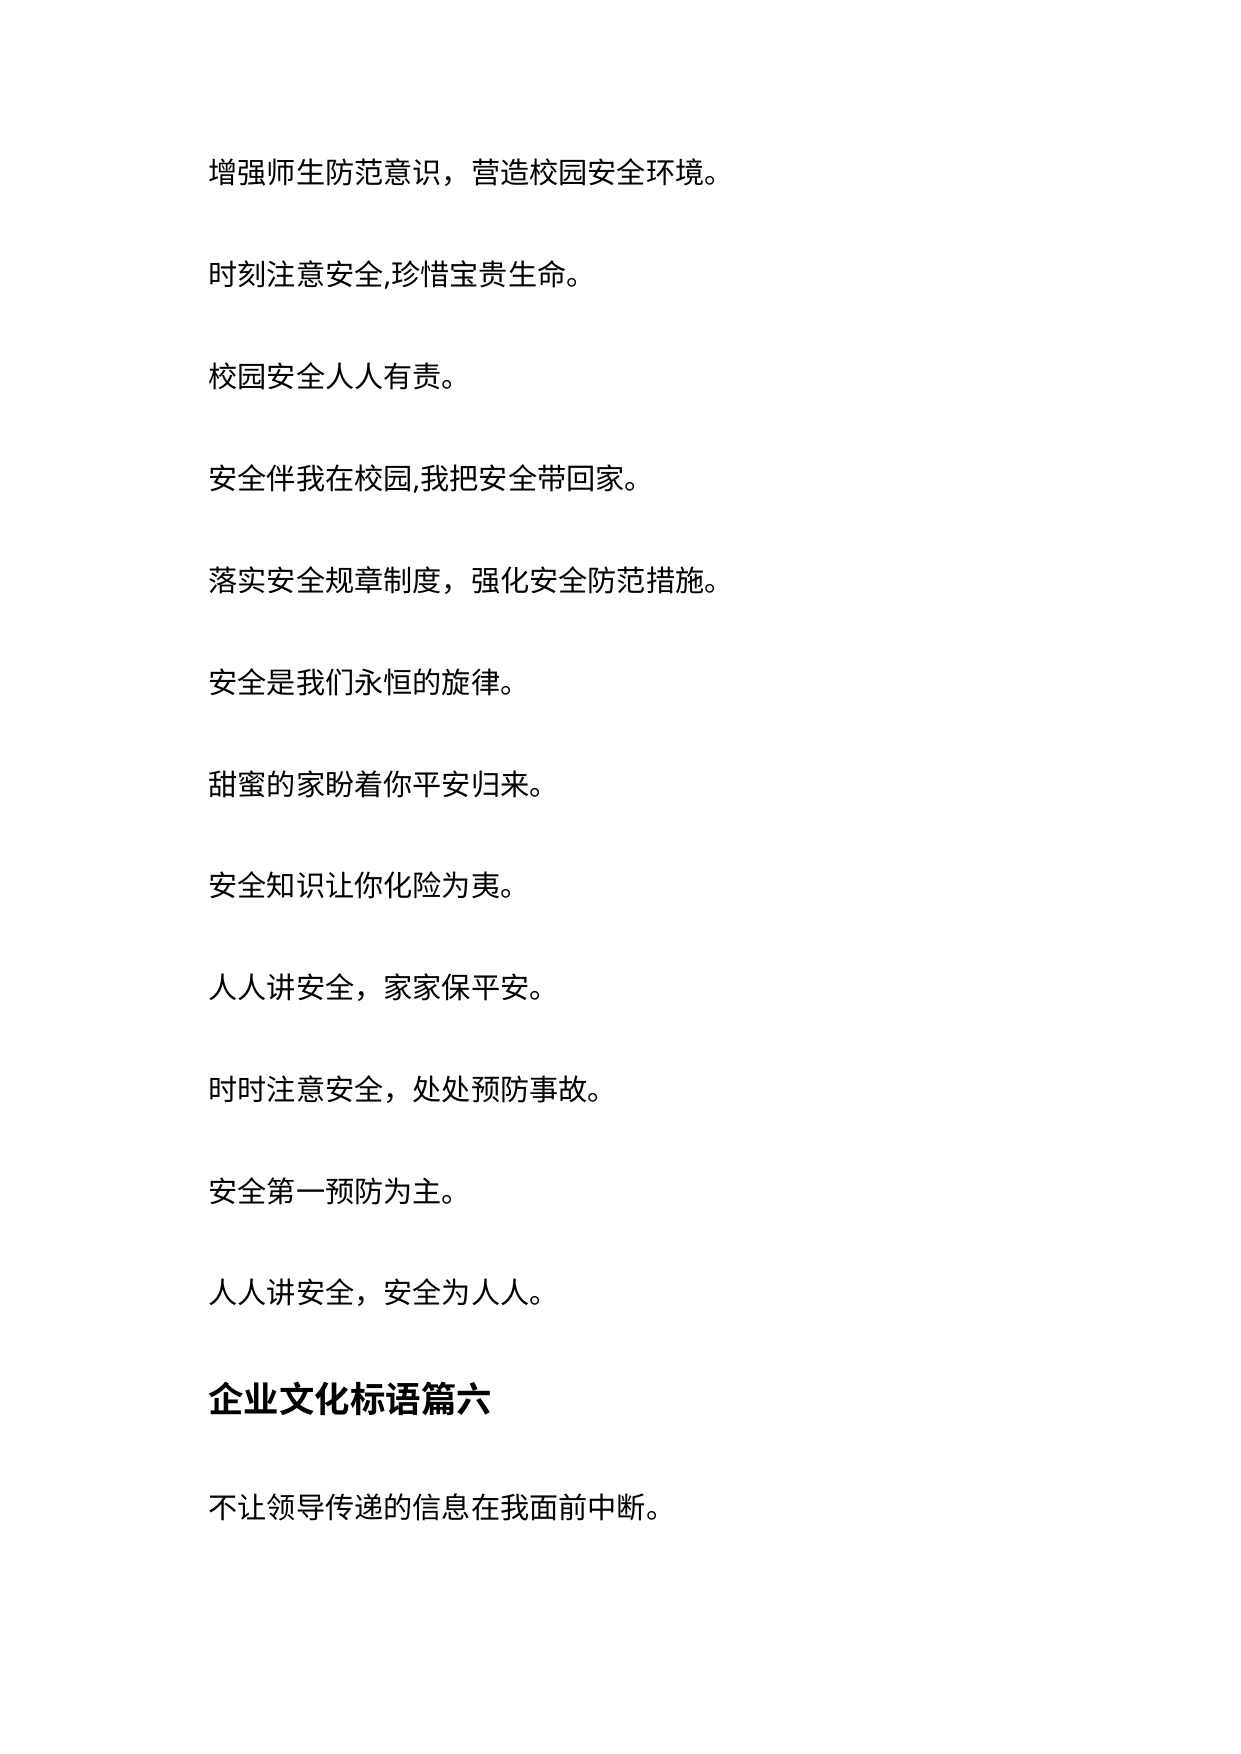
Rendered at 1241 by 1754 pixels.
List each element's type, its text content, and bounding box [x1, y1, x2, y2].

text 落实安全规章制度，强化安全防范措施。 [150, 557, 1090, 600]
text 校园安全人人有责。 [150, 354, 1090, 396]
text 甜蜜的家盼着你平安归来。 [150, 761, 1090, 803]
text 安全伴我在校园,我把安全带回家。 [150, 456, 1090, 498]
text 不让领导传递的信息在我面前中断。 [150, 1485, 1090, 1527]
text 时刻注意安全,珍惜宝贵生命。 [150, 252, 1090, 294]
text 安全第一预防为主。 [150, 1168, 1090, 1210]
text 时时注意安全，处处预防事故。 [150, 1066, 1090, 1109]
text 企业文化标语篇六 [150, 1372, 1090, 1423]
text 人人讲安全，安全为人人。 [150, 1270, 1090, 1312]
text 人人讲安全，家家保平安。 [150, 964, 1090, 1007]
text 增强师生防范意识，营造校园安全环境。 [150, 150, 1090, 192]
text 安全是我们永恒的旋律。 [150, 659, 1090, 702]
text 安全知识让你化险为夷。 [150, 863, 1090, 905]
